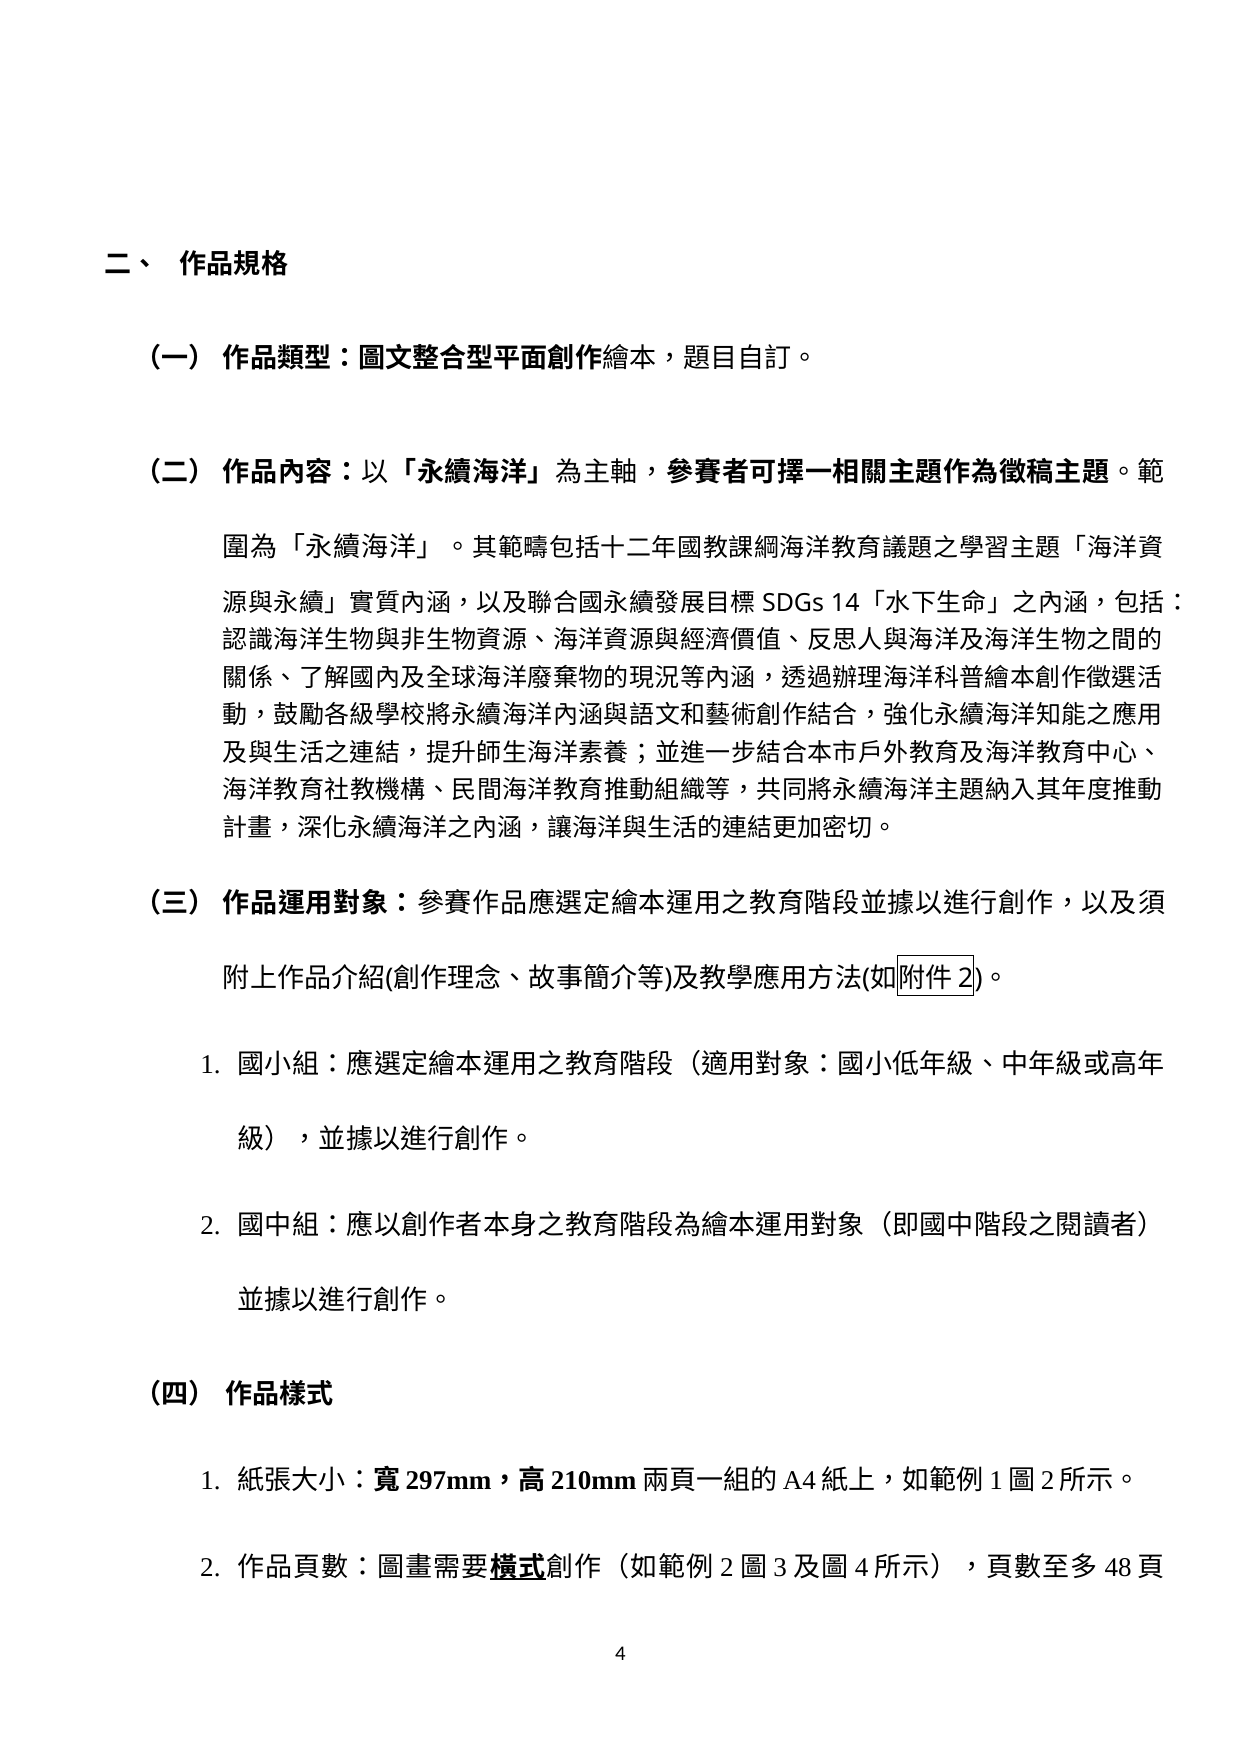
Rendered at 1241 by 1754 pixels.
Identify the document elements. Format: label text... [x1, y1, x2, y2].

list 作品規格 [104, 224, 1165, 299]
list 作品樣式 [134, 1354, 1165, 1429]
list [200, 1527, 1165, 1602]
list 國小組：應選定繪本運用之教育階段（適用對象：國小低年級、中年級或高年級），並據以進行創作。 [200, 1024, 1165, 1174]
list 國中組：應以創作者本身之教育階段為繪本運用對象（即國中階段之閱讀者），並據以進行創作。 [200, 1185, 1165, 1335]
list 作品類型：圖文整合型平面創作繪本，題目自訂。 [134, 318, 1165, 393]
list 作品內容：以「永續海洋」為主軸，參賽者可擇一相關主題作為徵稿主題。範圍為「永續海洋」。其範疇包括十二年國教課綱海洋教育議題之學習主題「海洋資源與永續」實質內涵，以及聯合國永續發展目標SDGs 14「水下生命」之內涵，包括：認識海洋生物與非生物資源、海洋資源與經濟價值、反思人與海洋及海洋生物之間的關係、了解國內及全球海洋廢棄物的現況等內涵，透過辦理海洋科普繪本創作徵選活動，鼓勵各級學校將永續海洋內涵與語文和藝術創作結合，強化永續海洋知能之應用及與生活之連結，提升師生海洋素養；並進一步結合本市戶外教育及海洋教育中心、海洋教育社教機構、民間海洋教育推動組織等，共同將永續海洋主題納入其年度推動計畫，深化永續海洋之內涵，讓海洋與生活的連結更加密切。 [134, 432, 1165, 844]
list 紙張大小：寬297mm，高210mm兩頁一組的A4紙上，如範例1圖2所示。 [200, 1440, 1165, 1515]
list 作品運用對象：參賽作品應選定繪本運用之教育階段並據以進行創作，以及須附上作品介紹(創作理念、故事簡介等)及教學應用方法(如附件2)。 [134, 863, 1165, 1013]
